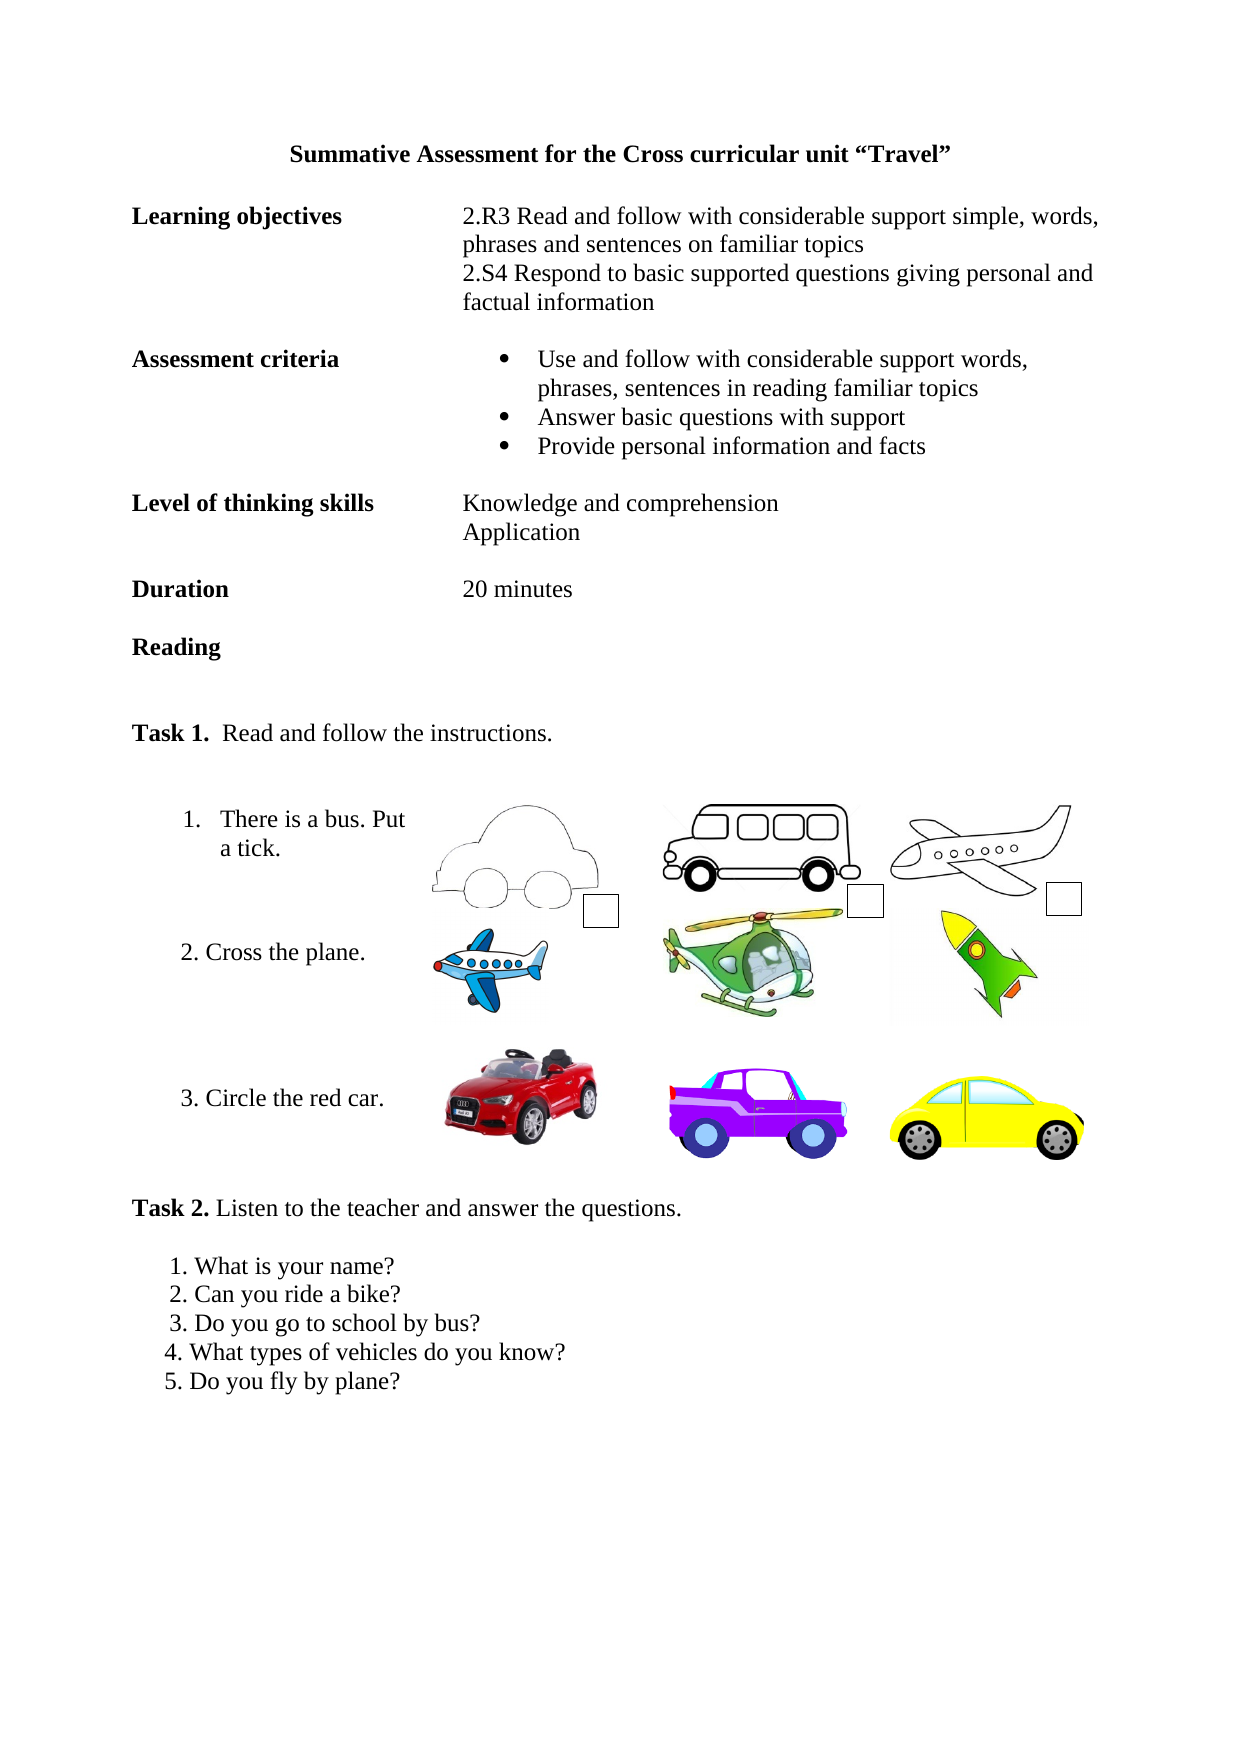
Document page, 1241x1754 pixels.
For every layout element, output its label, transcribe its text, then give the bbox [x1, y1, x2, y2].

picture [432, 804, 613, 1161]
table_header Learning objectives [120, 201, 451, 344]
table_cell Knowledge and comprehension Application [451, 488, 1120, 574]
table_cell Reading Task 1. Read and follow the instructions. Task 2. Listen to the teacher and answer the questions. 1. What is your name? 2. Can you ride a bike? 3. Do you go to school by bus? 4. What types of vehicles do you know? 5. Do you fly by plane? [120, 603, 1120, 1452]
subtitle Summative Assessment for the Cross curricular unit “Travel” [118, 139, 1122, 168]
table_cell Assessment criteria [120, 345, 451, 488]
picture [889, 804, 1072, 897]
picture [662, 908, 844, 1017]
picture [889, 1076, 1084, 1160]
table_cell Use and follow with considerable support words, phrases, sentences in reading familiar topics Answer basic questions with support Provide personal information and facts [451, 345, 1120, 488]
table_cell Level of thinking skills [120, 488, 451, 574]
picture [662, 804, 861, 896]
table_cell Duration [120, 575, 451, 603]
picture [889, 908, 1089, 1026]
table_header 2.R3 Read and follow with considerable support simple, words, phrases and sentences on familiar topics 2.S4 Respond to basic supported questions giving personal and factual information [451, 201, 1120, 344]
picture [662, 1054, 855, 1165]
table_cell 20 minutes [451, 575, 1120, 603]
